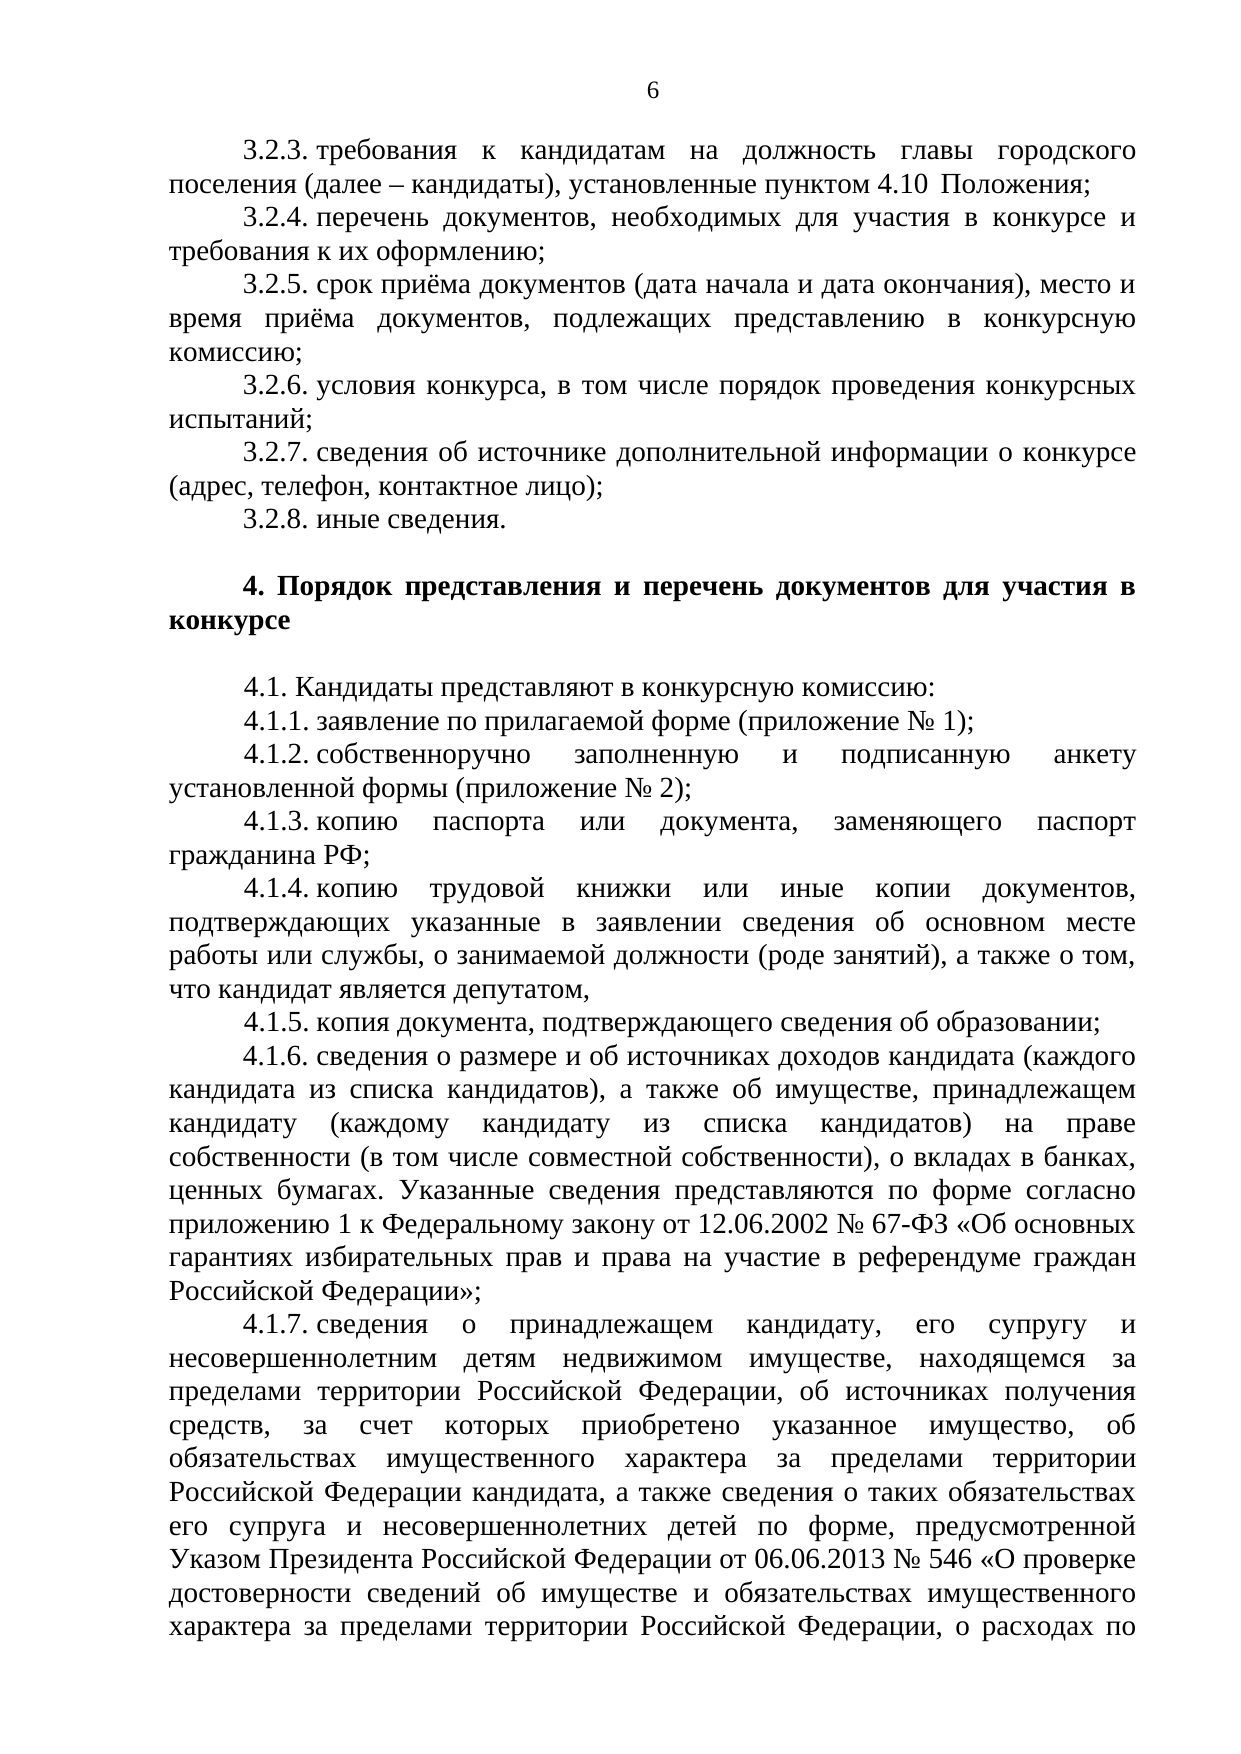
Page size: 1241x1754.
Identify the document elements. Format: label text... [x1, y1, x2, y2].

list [169, 1306, 1137, 1642]
list срок приёма документов (дата начала и дата окончания), место и время приёма документов, подлежащих представлению в конкурсную комиссию; [169, 267, 1137, 367]
list собственноручно заполненную и подписанную анкету установленной формы (приложение № 2); [169, 736, 1137, 803]
list иные сведения. [169, 501, 1133, 535]
list перечень документов, необходимых для участия в конкурсе и требования к их оформлению; [169, 199, 1137, 267]
text 4.1. Кандидаты представляют в конкурсную комиссию: [169, 669, 1135, 703]
list копию трудовой книжки или иные копии документов, подтверждающих указанные в заявлении сведения об основном месте работы или службы, о занимаемой должности (роде занятий), а также о том, что кандидат является депутатом, [169, 870, 1137, 1004]
list копию паспорта или документа, заменяющего паспорт гражданина РФ; [169, 803, 1137, 870]
list заявление по прилагаемой форме (приложение № 1); [169, 703, 1137, 736]
list копия документа, подтверждающего сведения об образовании; [169, 1004, 1137, 1038]
list сведения об источнике дополнительной информации о конкурсе (адрес, телефон, контактное лицо); [169, 434, 1137, 501]
list сведения о размере и об источниках доходов кандидата (каждого кандидата из списка кандидатов), а также об имуществе, принадлежащем кандидату (каждому кандидату из списка кандидатов) на праве собственности (в том числе совместной собственности), о вкладах в банках, ценных бумагах. Указанные сведения представляются по форме согласно приложению 1 к Федеральному закону от 12.06.2002 № 67-ФЗ «Об основных гарантиях избирательных прав и права на участие в референдуме граждан Российской Федерации»; [169, 1038, 1137, 1306]
list условия конкурса, в том числе порядок проведения конкурсных испытаний; [169, 367, 1137, 434]
list требования к кандидатам на должность главы городского поселения (далее – кандидаты), установленные пунктом 4.10 Положения; [169, 132, 1137, 199]
text 4. Порядок представления и перечень документов для участия в конкурсе [169, 568, 1137, 636]
